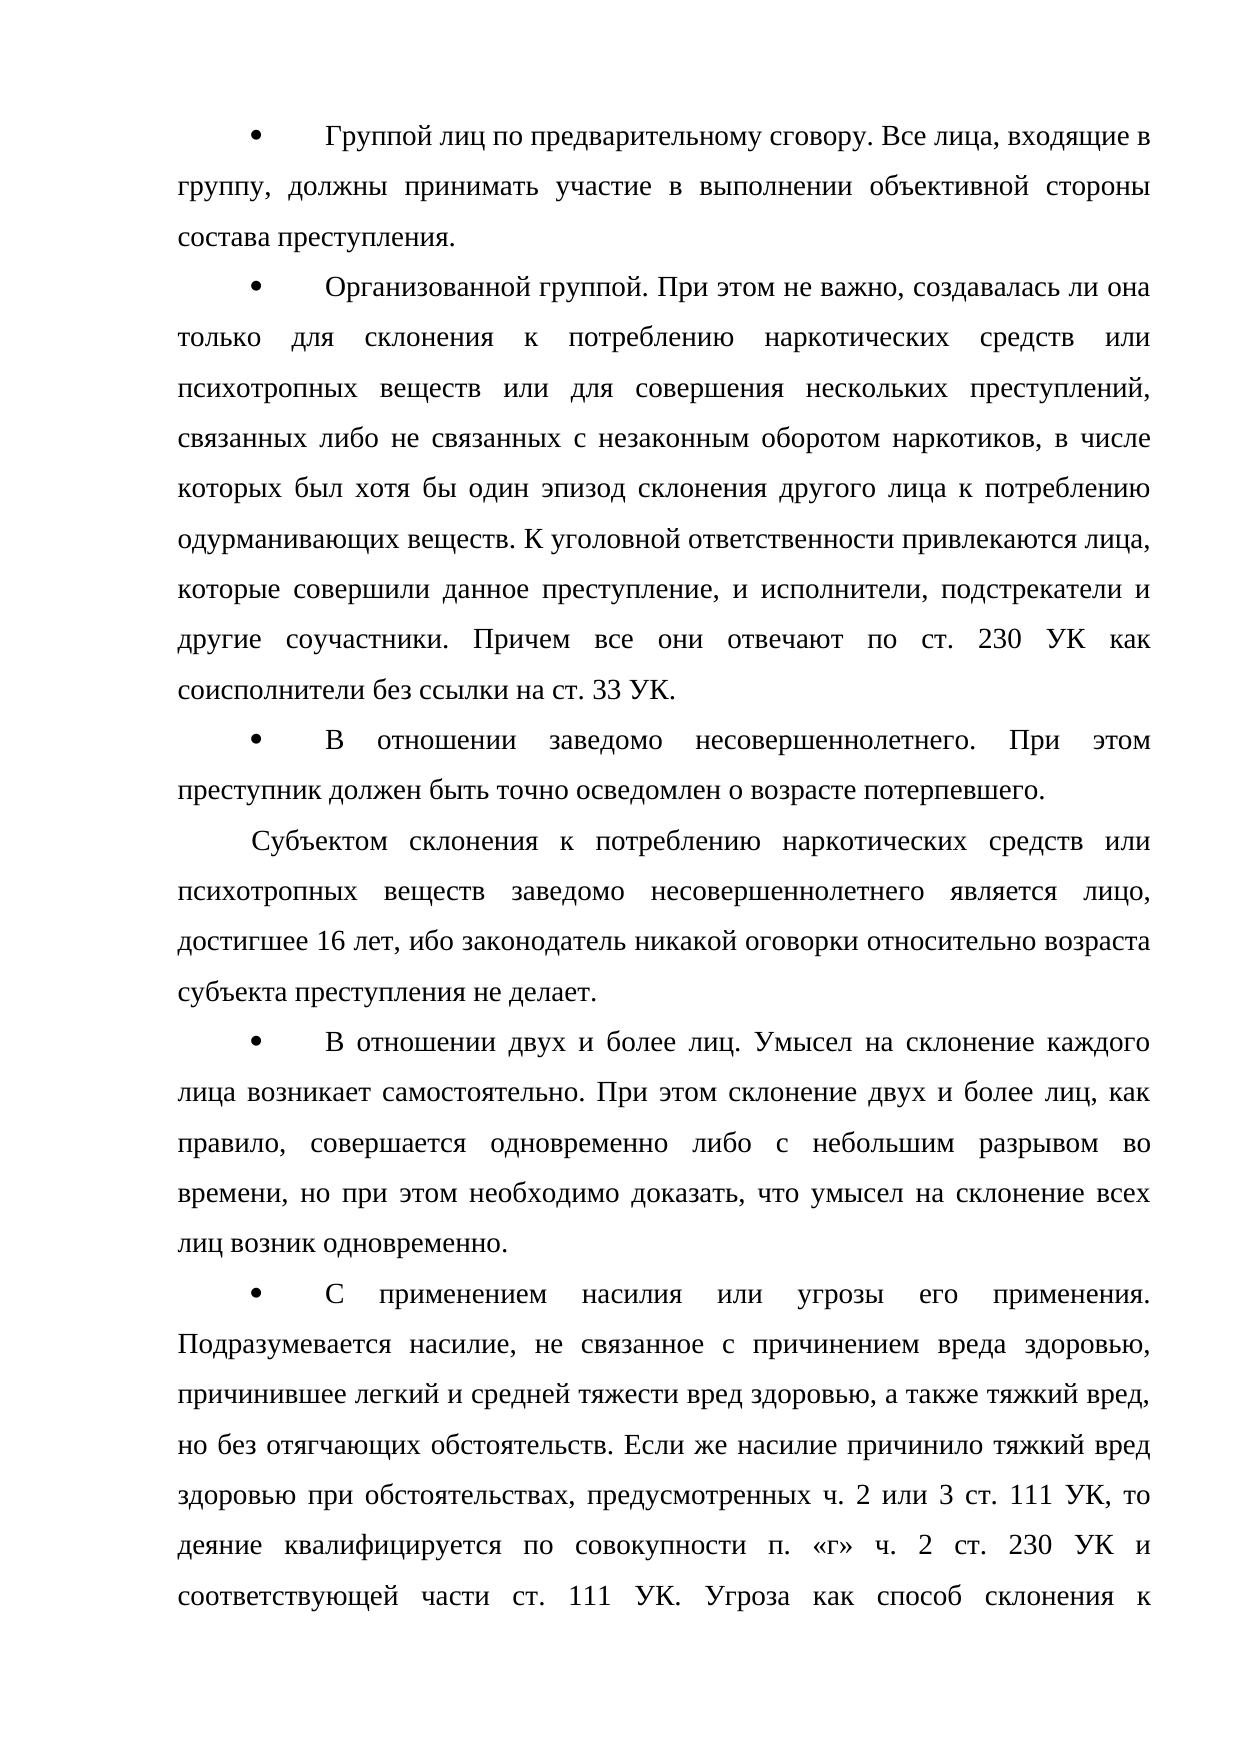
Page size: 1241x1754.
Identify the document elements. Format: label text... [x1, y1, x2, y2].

text Субъектом склонения к потреблению наркотических средств или психотропных веществ заведомо несовершеннолетнего является лицо, достигшее 16 лет, ибо законодатель никакой оговорки относительно возраста субъекта преступления не делает. [177, 823, 1152, 1007]
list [177, 1276, 1152, 1611]
list Организованной группой. При этом не важно, создавалась ли она только для склонения к потреблению наркотических средств или психотропных веществ или для совершения нескольких преступлений, связанных либо не связанных с незаконным оборотом наркотиков, в числе которых был хотя бы один эпизод склонения другого лица к потреблению одурманивающих веществ. К уголовной ответственности привлекаются лица, которые совершили данное преступление, и исполнители, подстрекатели и другие соучастники. Причем все они отвечают по ст. 230 УК как соисполнители без ссылки на ст. 33 УК. [177, 269, 1152, 705]
list В отношении заведомо несовершеннолетнего. При этом преступник должен быть точно осведомлен о возрасте потерпевшего. [177, 722, 1152, 806]
list Группой лиц по предварительному сговору. Все лица, входящие в группу, должны принимать участие в выполнении объективной стороны состава преступления. [177, 118, 1152, 252]
list В отношении двух и более лиц. Умысел на склонение каждого лица возникает самостоятельно. При этом склонение двух и более лиц, как правило, совершается одновременно либо с небольшим разрывом во времени, но при этом необходимо доказать, что умысел на склонение всех лиц возник одновременно. [177, 1024, 1152, 1259]
